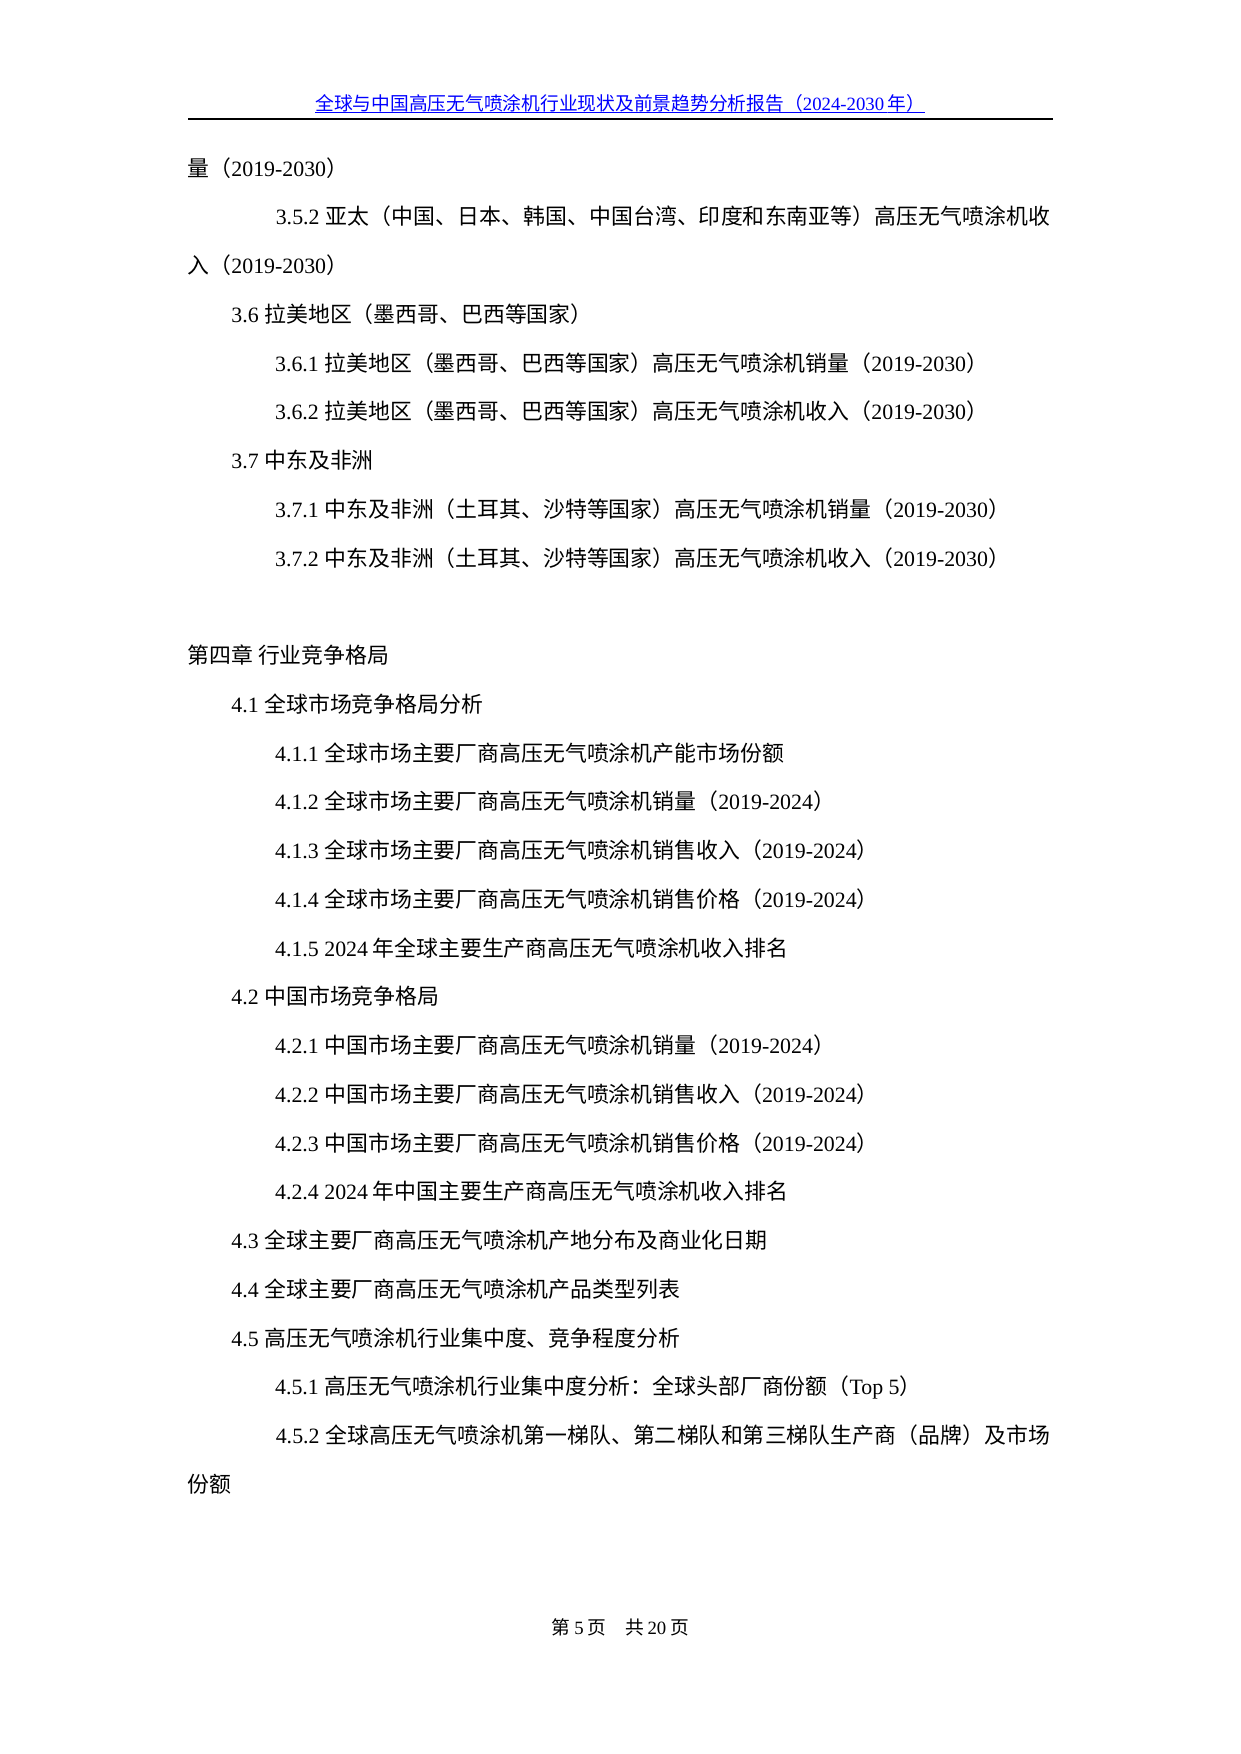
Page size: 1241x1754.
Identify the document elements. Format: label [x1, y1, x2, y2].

text [187, 150, 1053, 1499]
